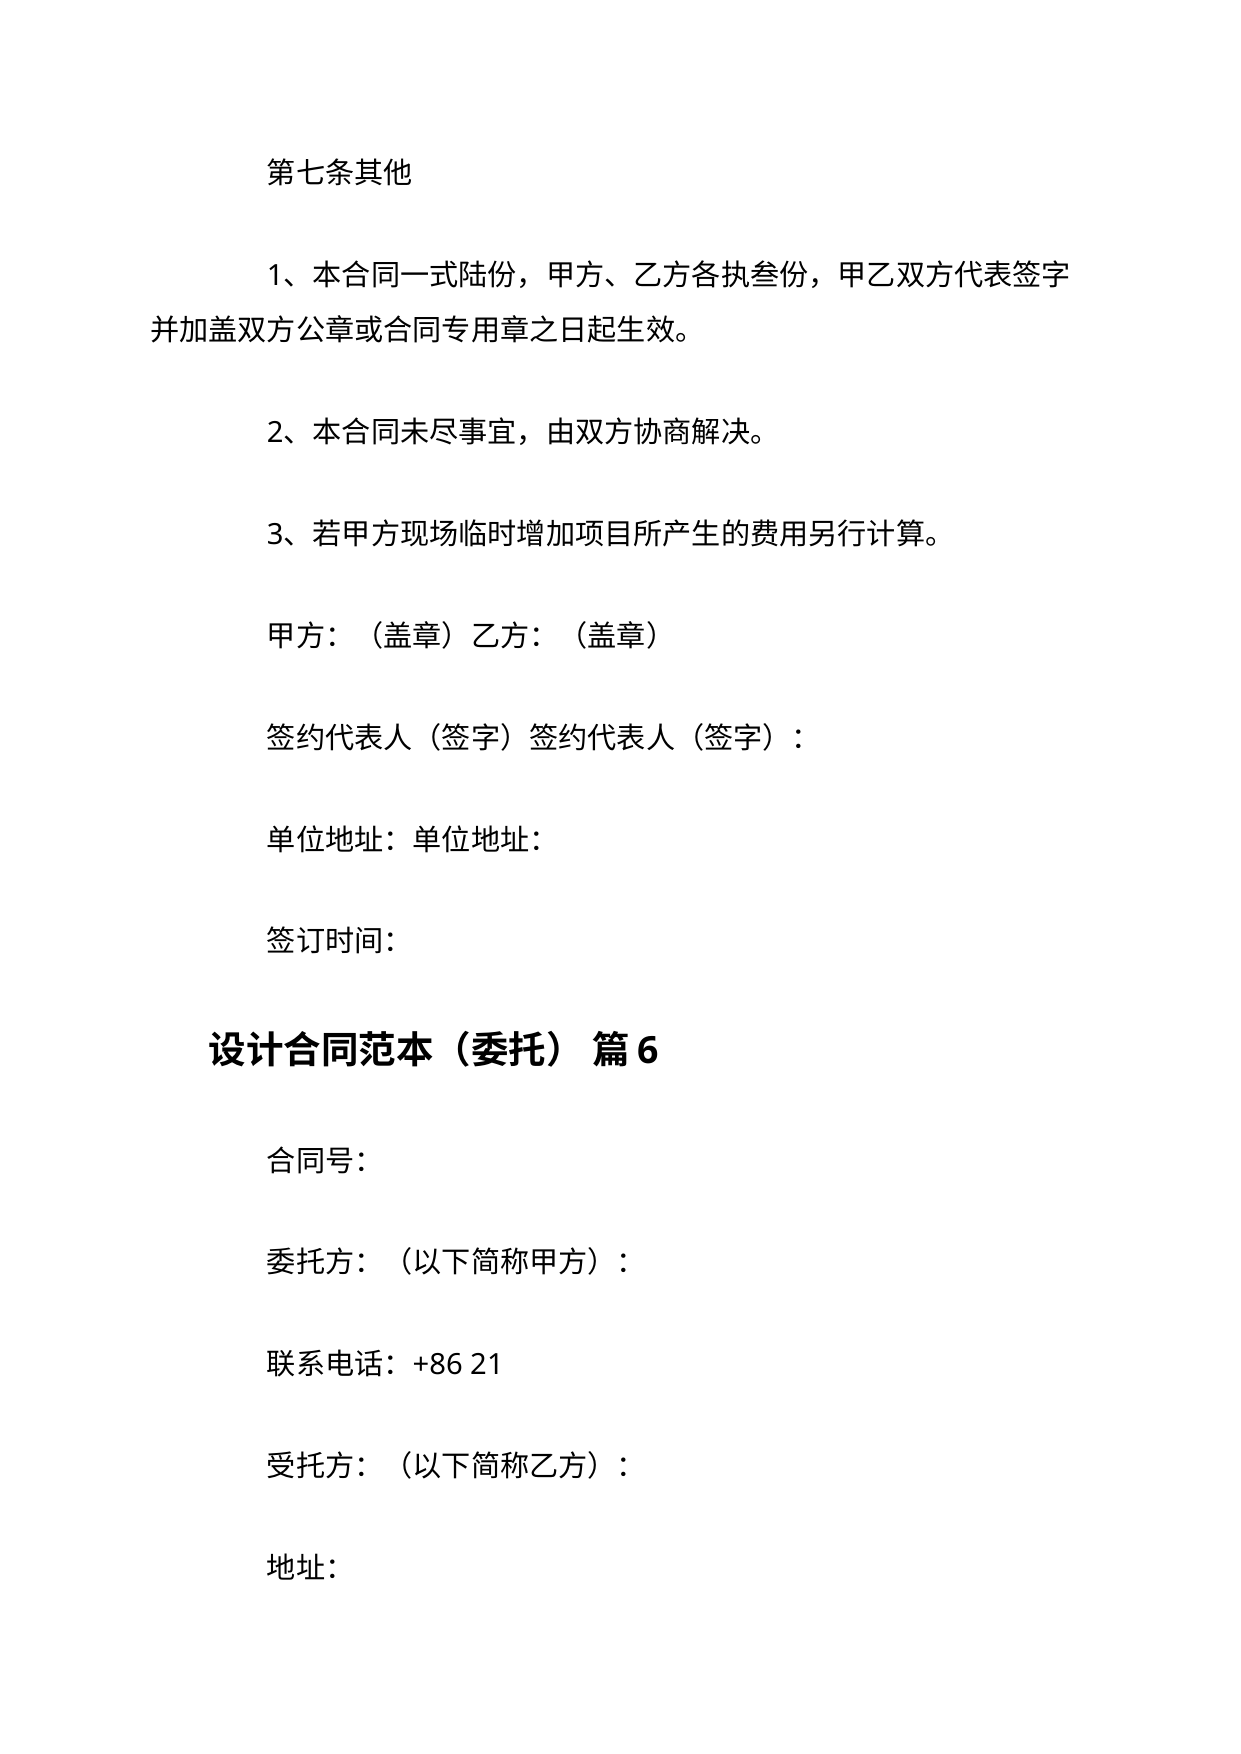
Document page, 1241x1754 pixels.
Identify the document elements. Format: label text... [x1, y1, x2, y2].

text 签订时间： [150, 918, 1090, 960]
text 合同号： [150, 1137, 1090, 1179]
text 甲方：（盖章）乙方：（盖章） [150, 612, 1090, 655]
text 联系电话：+86 21 [150, 1341, 1090, 1383]
text 3、若甲方现场临时增加项目所产生的费用另行计算。 [150, 511, 1090, 553]
text 地址： [150, 1544, 1090, 1587]
text 1、本合同一式陆份，甲方、乙方各执叁份，甲乙双方代表签字并加盖双方公章或合同专用章之日起生效。 [150, 252, 1090, 349]
text 2、本合同未尽事宜，由双方协商解决。 [150, 408, 1090, 451]
text 签约代表人（签字）签约代表人（签字）： [150, 714, 1090, 757]
text 设计合同范本（委托） 篇6 [150, 1019, 1090, 1074]
text 受托方：（以下简称乙方）： [150, 1443, 1090, 1485]
text 第七条其他 [150, 150, 1090, 192]
text 委托方：（以下简称甲方）： [150, 1239, 1090, 1281]
text 单位地址：单位地址： [150, 816, 1090, 858]
